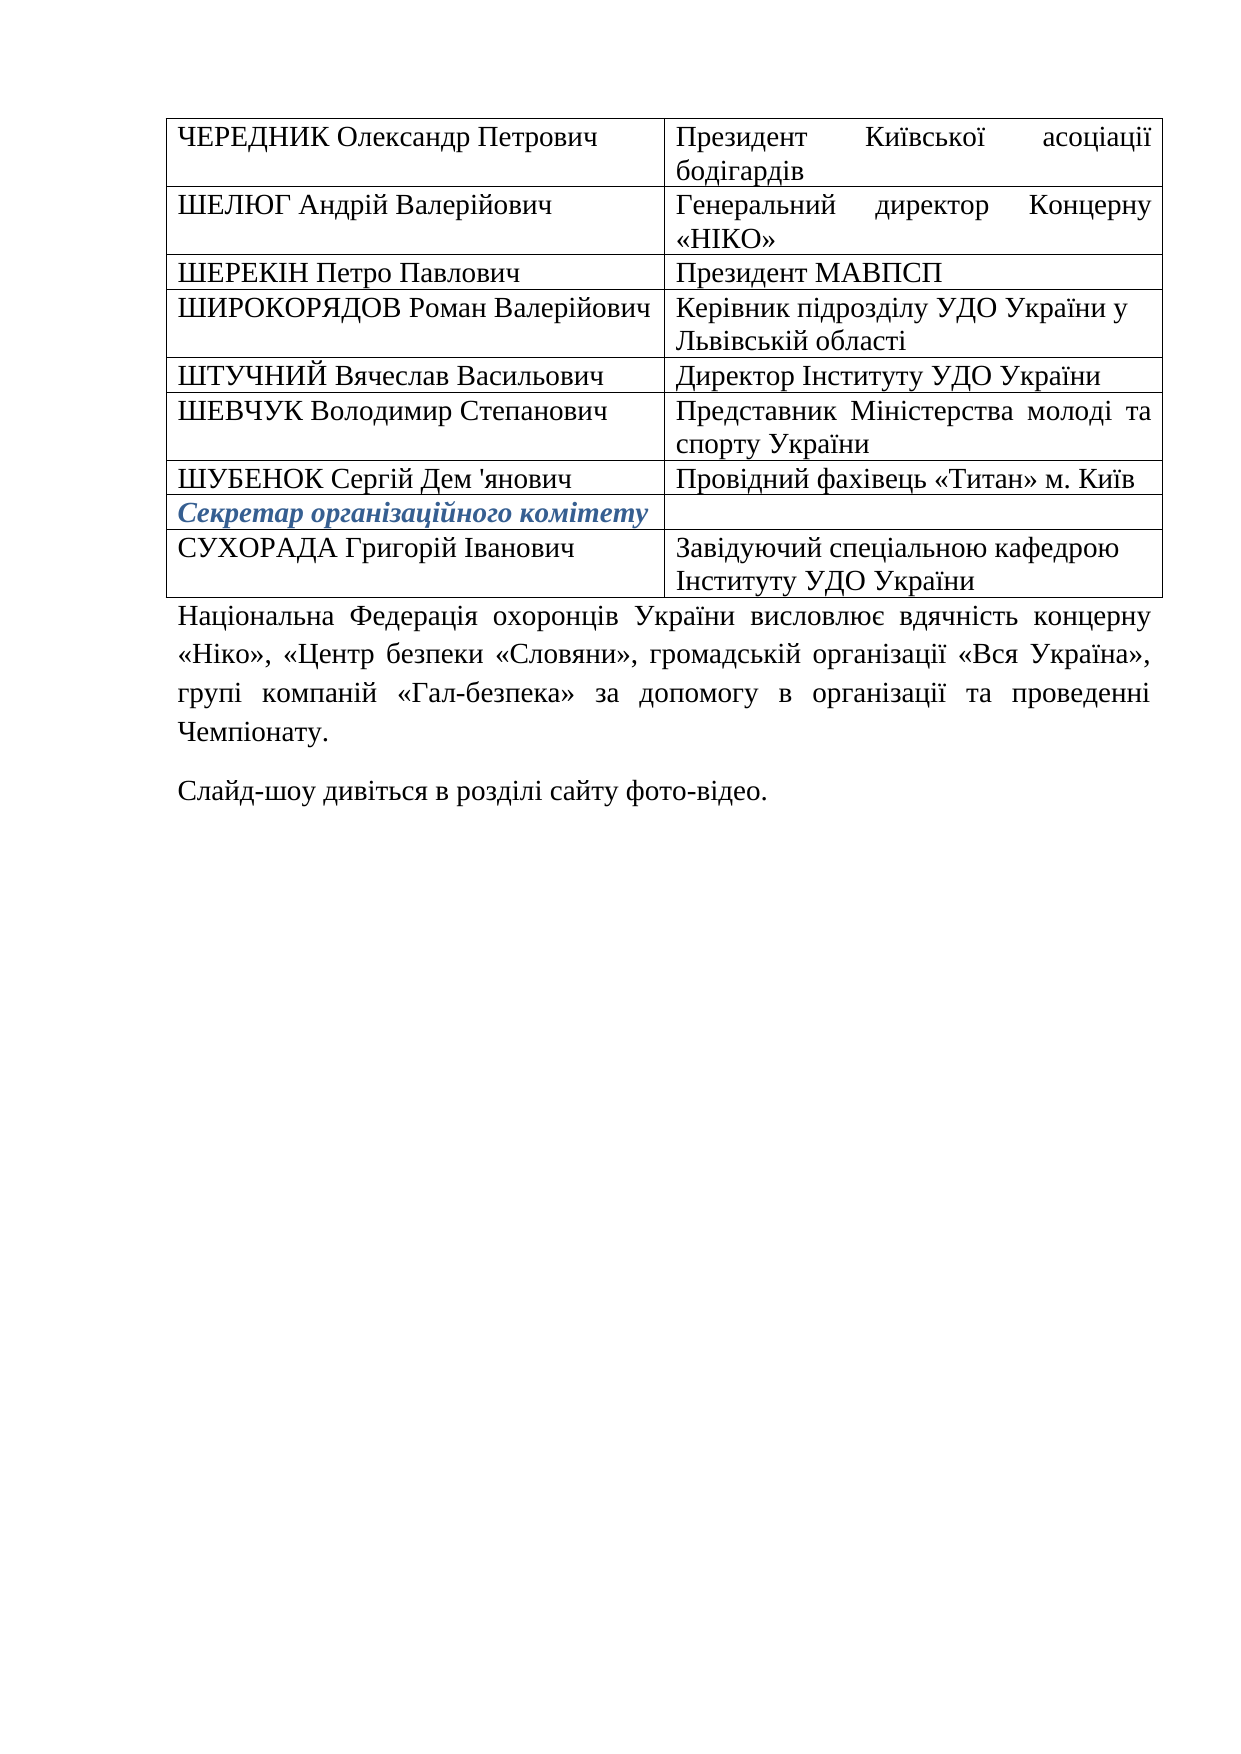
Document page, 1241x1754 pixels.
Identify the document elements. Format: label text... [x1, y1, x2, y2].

table_cell Президент Київської асоціації бодігардів [665, 119, 1162, 186]
table_cell [665, 495, 1162, 529]
table_cell ШЕЛЮГ Андрій Валерійович [167, 187, 664, 254]
table_cell ШТУЧНИЙ Вячеслав Васильович [167, 358, 664, 392]
table_cell ШЕРЕКІН Петро Павлович [167, 255, 664, 289]
text Слайд-шоу дивіться в розділі сайту фото-відео. [177, 773, 1152, 807]
table_cell Провідний фахівець «Титан» м. Київ [665, 461, 1162, 494]
table_cell Секретар організаційного комітету [167, 495, 664, 529]
table_cell Генеральний директор Концерну «НІКО» [665, 187, 1162, 254]
text Національна Федерація охоронців України висловлює вдячність концерну «Ніко», «Центр безпеки «Словяни», громадській організації «Вся Україна», групі компаній «Гал-безпека» за допомогу в організації та проведенні Чемпіонату. [177, 598, 1152, 747]
table_cell Завідуючий спеціальною кафедрою Інституту УДО України [665, 530, 1162, 597]
table_cell ШУБЕНОК Сергій Дем 'янович [167, 461, 664, 494]
table_cell ЧЕРЕДНИК Олександр Петрович [167, 119, 664, 186]
table_cell СУХОРАДА Григорій Іванович [167, 530, 664, 597]
table_cell Директор Інституту УДО України [665, 358, 1162, 392]
table_cell Керівник підрозділу УДО України у Львівській області [665, 290, 1162, 357]
table_cell ШИРОКОРЯДОВ Роман Валерійович [167, 290, 664, 357]
table_cell Представник Міністерства молоді та спорту України [665, 393, 1162, 460]
table_cell ШЕВЧУК Володимир Степанович [167, 393, 664, 460]
table_cell Президент МАВПСП [665, 255, 1162, 289]
